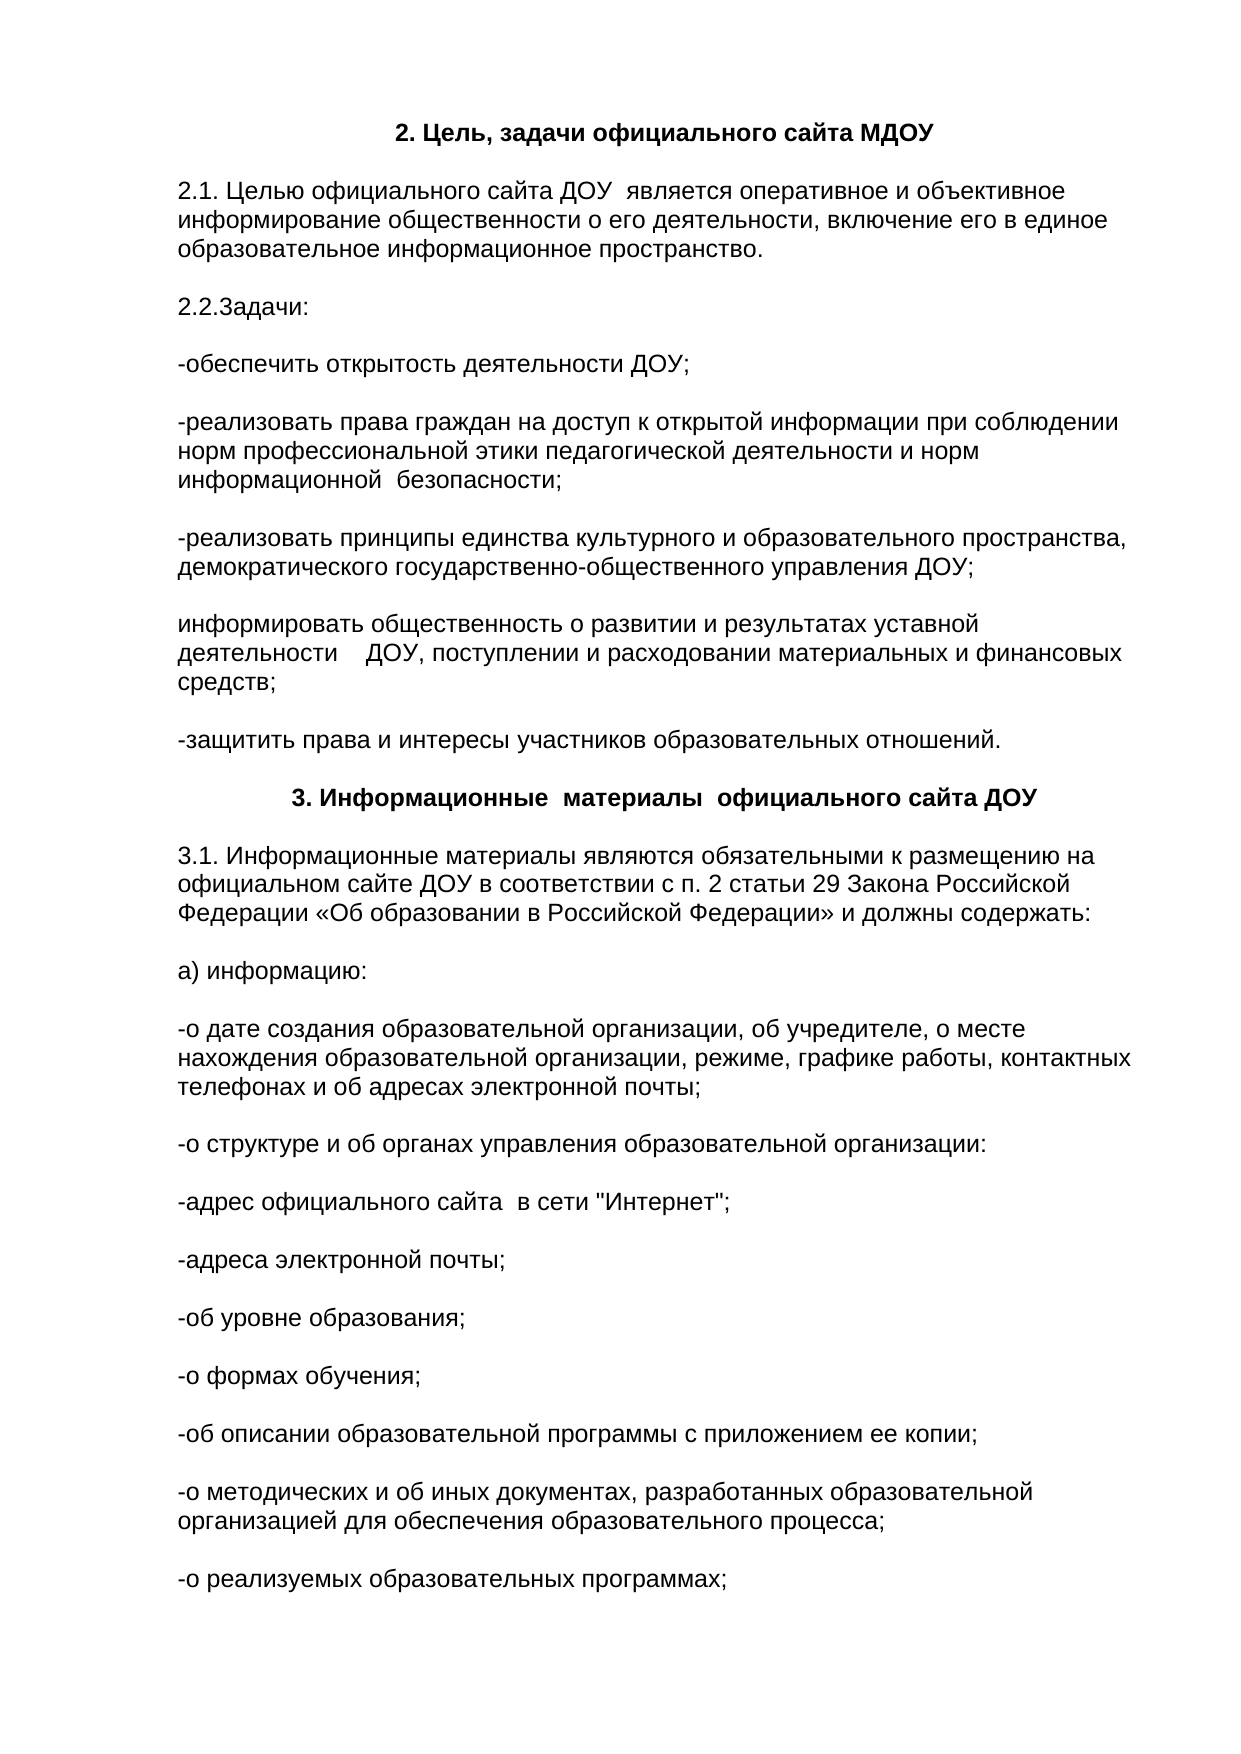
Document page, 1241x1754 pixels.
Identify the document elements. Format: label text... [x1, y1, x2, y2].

text 3.1. Информационные материалы являются обязательными к размещению на официальном сайте ДОУ в соответствии с п. 2 статьи 29 Закона Российской Федерации «Об образовании в Российской Федерации» и должны содержать: [177, 841, 1152, 927]
text -о структуре и об органах управления образовательной организации: [177, 1129, 1152, 1158]
text -о методических и об иных документах, разработанных образовательной организацией для обеспечения образовательного процесса; [177, 1477, 1152, 1534]
text -реализовать права граждан на доступ к открытой информации при соблюдении норм профессиональной этики педагогической деятельности и норм информационной безопасности; [177, 407, 1152, 493]
text информировать общественность о развитии и результатах уставной деятельности ДОУ, поступлении и расходовании материальных и финансовых средств; [177, 609, 1152, 696]
text 3. Информационные материалы официального сайта ДОУ [177, 783, 1152, 811]
text -об описании образовательной программы с приложением ее копии; [177, 1419, 1152, 1448]
text 2.1. Целью официального сайта ДОУ является оперативное и объективное информирование общественности о его деятельности, включение его в единое образовательное информационное пространство. [177, 176, 1152, 262]
text -адрес официального сайта в сети "Интернет"; [177, 1187, 1152, 1216]
text -о реализуемых образовательных программах; [177, 1563, 1152, 1592]
text -адреса электронной почты; [177, 1245, 1152, 1274]
text -об уровне образования; [177, 1303, 1152, 1332]
text 2.2.3адачи: [177, 291, 1152, 320]
text а) информацию: [177, 956, 1152, 985]
text -о формах обучения; [177, 1361, 1152, 1390]
text -обеспечить открытость деятельности ДОУ; [177, 349, 1152, 378]
text -защитить права и интересы участников образовательных отношений. [177, 725, 1152, 753]
text 2. Цель, задачи официального сайта МДОУ [177, 118, 1152, 147]
text -реализовать принципы единства культурного и образовательного пространства, демократического государственно-общественного управления ДОУ; [177, 523, 1152, 580]
text -о дате создания образовательной организации, об учредителе, о месте нахождения образовательной организации, режиме, графике работы, контактных телефонах и об адресах электронной почты; [177, 1014, 1152, 1100]
